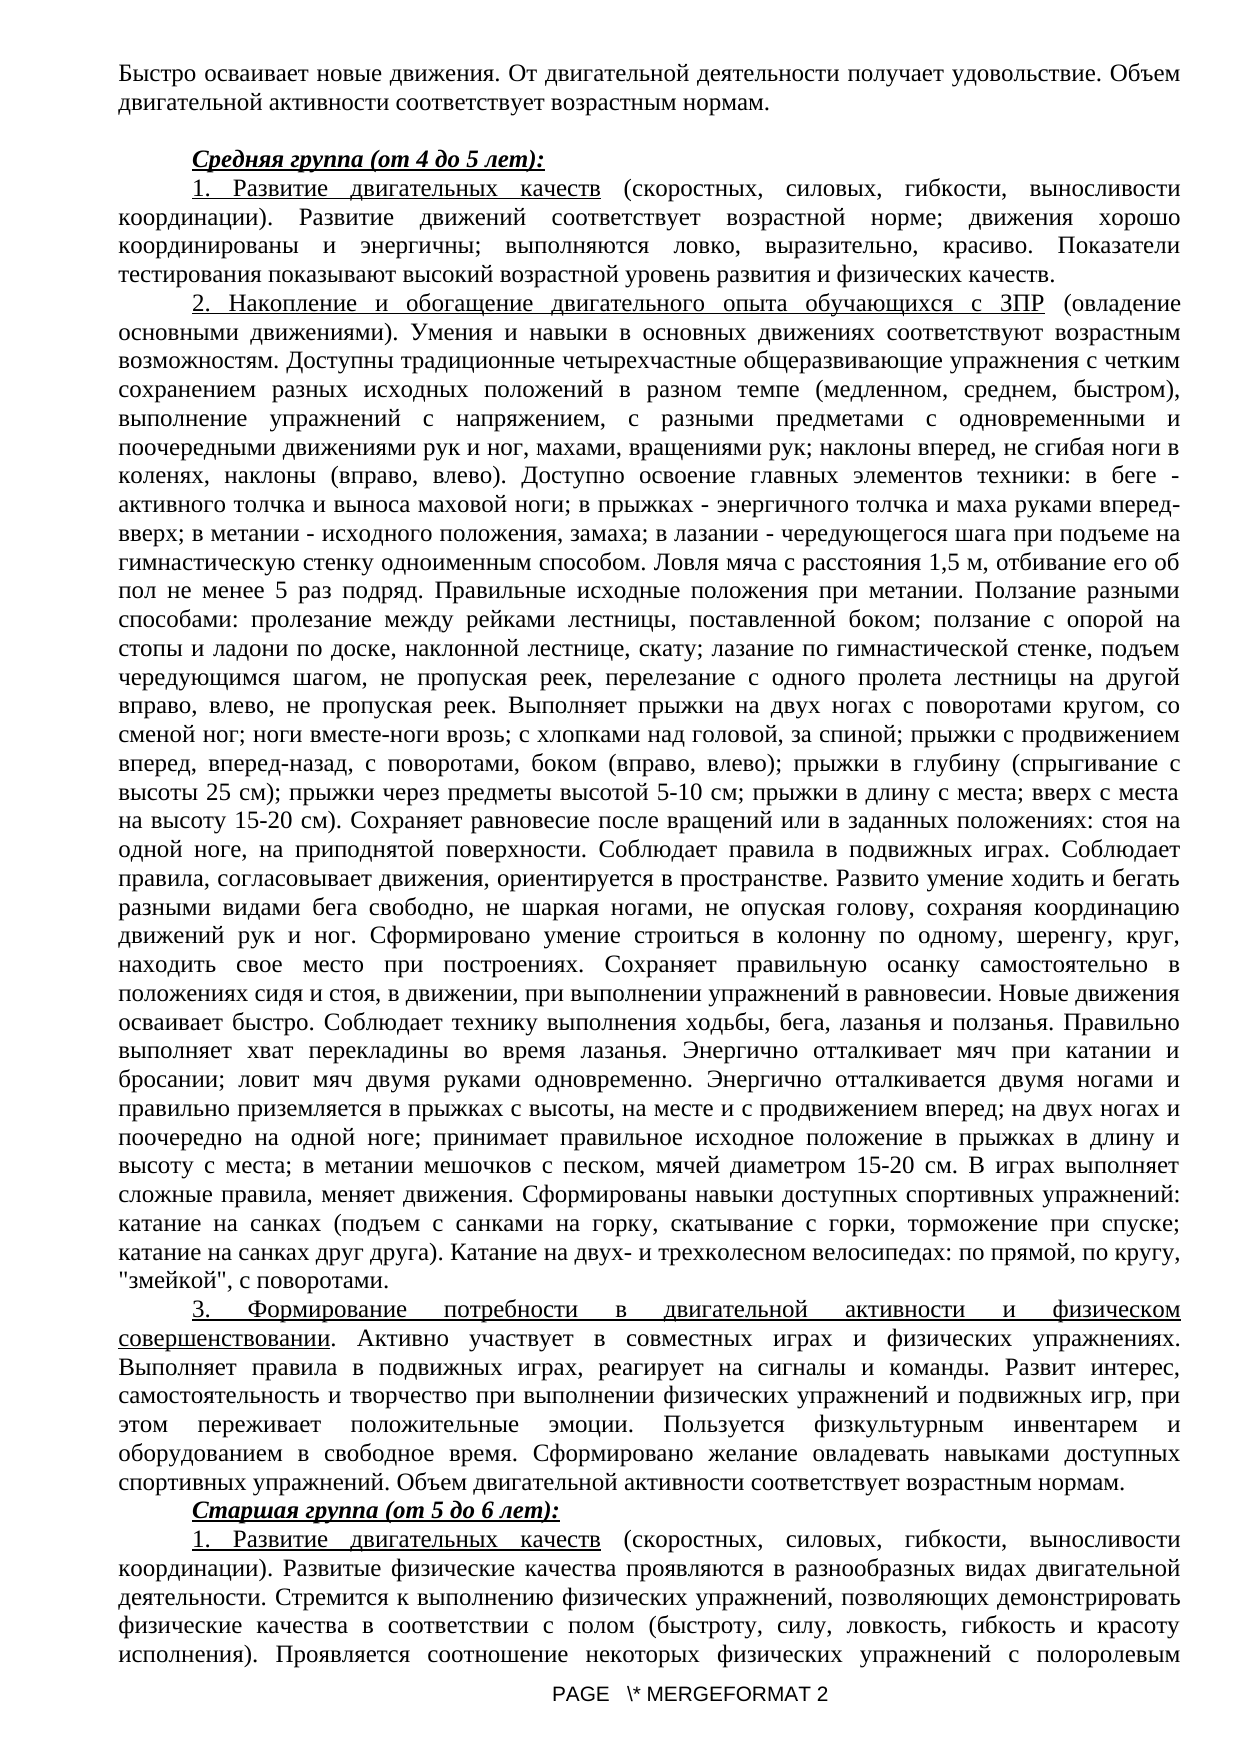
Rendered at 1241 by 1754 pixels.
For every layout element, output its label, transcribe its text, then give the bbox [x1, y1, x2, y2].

text Средняя группа (от 4 до 5 лет): [118, 144, 1181, 173]
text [118, 1524, 1181, 1668]
text 1. Развитие двигательных качеств (скоростных, силовых, гибкости, выносливости координации). Развитие движений соответствует возрастной норме; движения хорошо координированы и энергичны; выполняются ловко, выразительно, красиво. Показатели тестирования показывают высокий возрастной уровень развития и физических качеств. [118, 173, 1181, 288]
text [118, 58, 1181, 115]
text 3. Формирование потребности в двигательной активности и физическом совершенствовании. Активно участвует в совместных играх и физических упражнениях. Выполняет правила в подвижных играх, реагирует на сигналы и команды. Развит интерес, самостоятельность и творчество при выполнении физических упражнений и подвижных игр, при этом переживает положительные эмоции. Пользуется физкультурным инвентарем и оборудованием в свободное время. Сформировано желание овладевать навыками доступных спортивных упражнений. Объем двигательной активности соответствует возрастным нормам. [118, 1294, 1181, 1495]
text 2. Накопление и обогащение двигательного опыта обучающихся с ЗПР (овладение основными движениями). Умения и навыки в основных движениях соответствуют возрастным возможностям. Доступны традиционные четырехчастные общеразвивающие упражнения с четким сохранением разных исходных положений в разном темпе (медленном, среднем, быстром), выполнение упражнений с напряжением, с разными предметами с одновременными и поочередными движениями рук и ног, махами, вращениями рук; наклоны вперед, не сгибая ноги в коленях, наклоны (вправо, влево). Доступно освоение главных элементов техники: в беге - активного толчка и выноса маховой ноги; в прыжках - энергичного толчка и маха руками вперед-вверх; в метании - исходного положения, замаха; в лазании - чередующегося шага при подъеме на гимнастическую стенку одноименным способом. Ловля мяча с расстояния 1,5 м, отбивание его об пол не менее 5 раз подряд. Правильные исходные положения при метании. Ползание разными способами: пролезание между рейками лестницы, поставленной боком; ползание с опорой на стопы и ладони по доске, наклонной лестнице, скату; лазание по гимнастической стенке, подъем чередующимся шагом, не пропуская реек, перелезание с одного пролета лестницы на другой вправо, влево, не пропуская реек. Выполняет прыжки на двух ногах с поворотами кругом, со сменой ног; ноги вместе-ноги врозь; с хлопками над головой, за спиной; прыжки с продвижением вперед, вперед-назад, с поворотами, боком (вправо, влево); прыжки в глубину (спрыгивание с высоты 25 см); прыжки через предметы высотой 5-10 см; прыжки в длину с места; вверх с места на высоту 15-20 см). Сохраняет равновесие после вращений или в заданных положениях: стоя на одной ноге, на приподнятой поверхности. Соблюдает правила в подвижных играх. Соблюдает правила, согласовывает движения, ориентируется в пространстве. Развито умение ходить и бегать разными видами бега свободно, не шаркая ногами, не опуская голову, сохраняя координацию движений рук и ног. Сформировано умение строиться в колонну по одному, шеренгу, круг, находить свое место при построениях. Сохраняет правильную осанку самостоятельно в положениях сидя и стоя, в движении, при выполнении упражнений в равновесии. Новые движения осваивает быстро. Соблюдает технику выполнения ходьбы, бега, лазанья и ползанья. Правильно выполняет хват перекладины во время лазанья. Энергично отталкивает мяч при катании и бросании; ловит мяч двумя руками одновременно. Энергично отталкивается двумя ногами и правильно приземляется в прыжках с высоты, на месте и с продвижением вперед; на двух ногах и поочередно на одной ноге; принимает правильное исходное положение в прыжках в длину и высоту с места; в метании мешочков с песком, мячей диаметром 15-20 см. В играх выполняет сложные правила, меняет движения. Сформированы навыки доступных спортивных упражнений: катание на санках (подъем с санками на горку, скатывание с горки, торможение при спуске; катание на санках друг друга). Катание на двух- и трехколесном велосипедах: по прямой, по кругу, "змейкой", с поворотами. [118, 288, 1181, 1294]
text Старшая группа (от 5 до 6 лет): [118, 1495, 1181, 1524]
